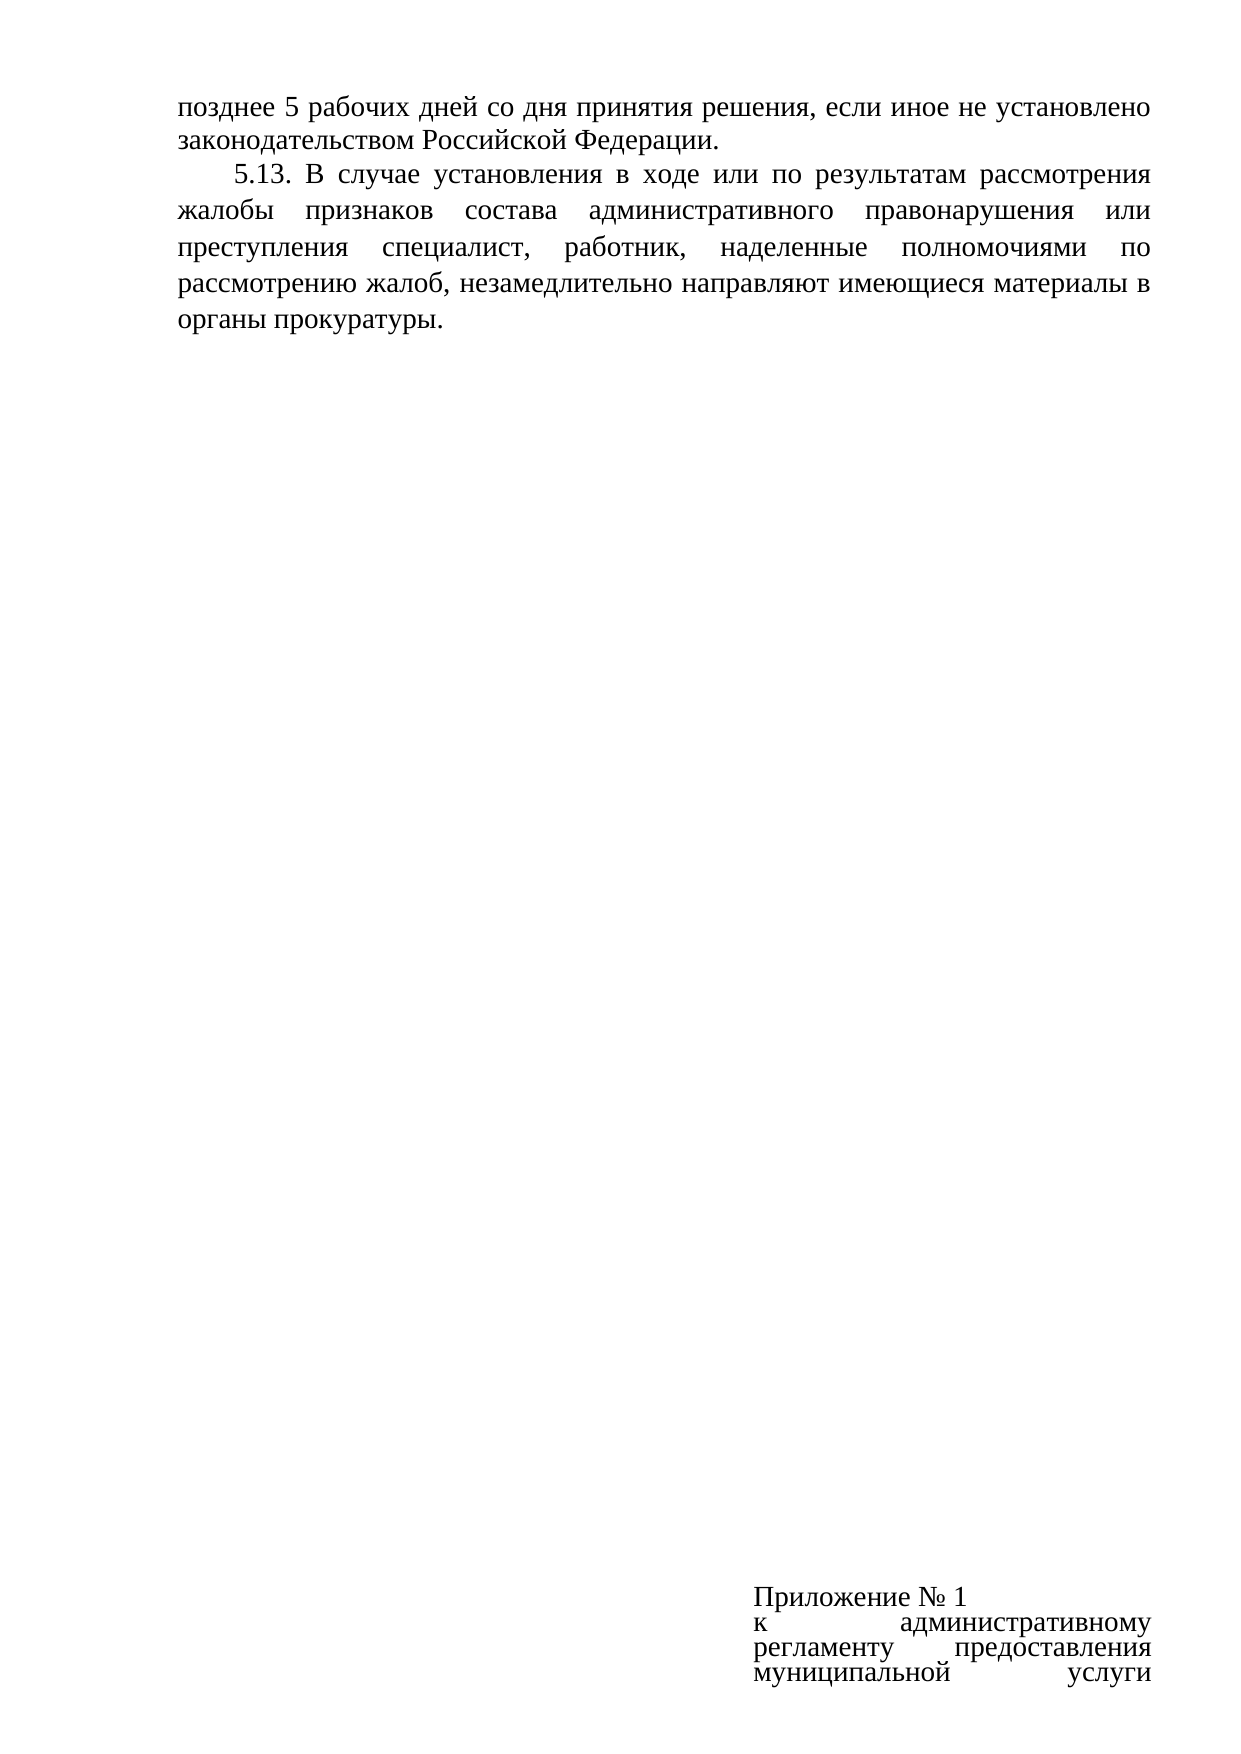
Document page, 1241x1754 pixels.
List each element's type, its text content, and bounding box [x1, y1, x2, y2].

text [753, 1611, 1152, 1686]
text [177, 89, 1152, 156]
text 5.13. В случае установления в ходе или по результатам рассмотрения жалобы признаков состава административного правонарушения или преступления специалист, работник, наделенные полномочиями по рассмотрению жалоб, незамедлительно направляют имеющиеся материалы в органы прокуратуры. [177, 156, 1152, 335]
text Приложение № 1 [753, 1586, 1152, 1611]
